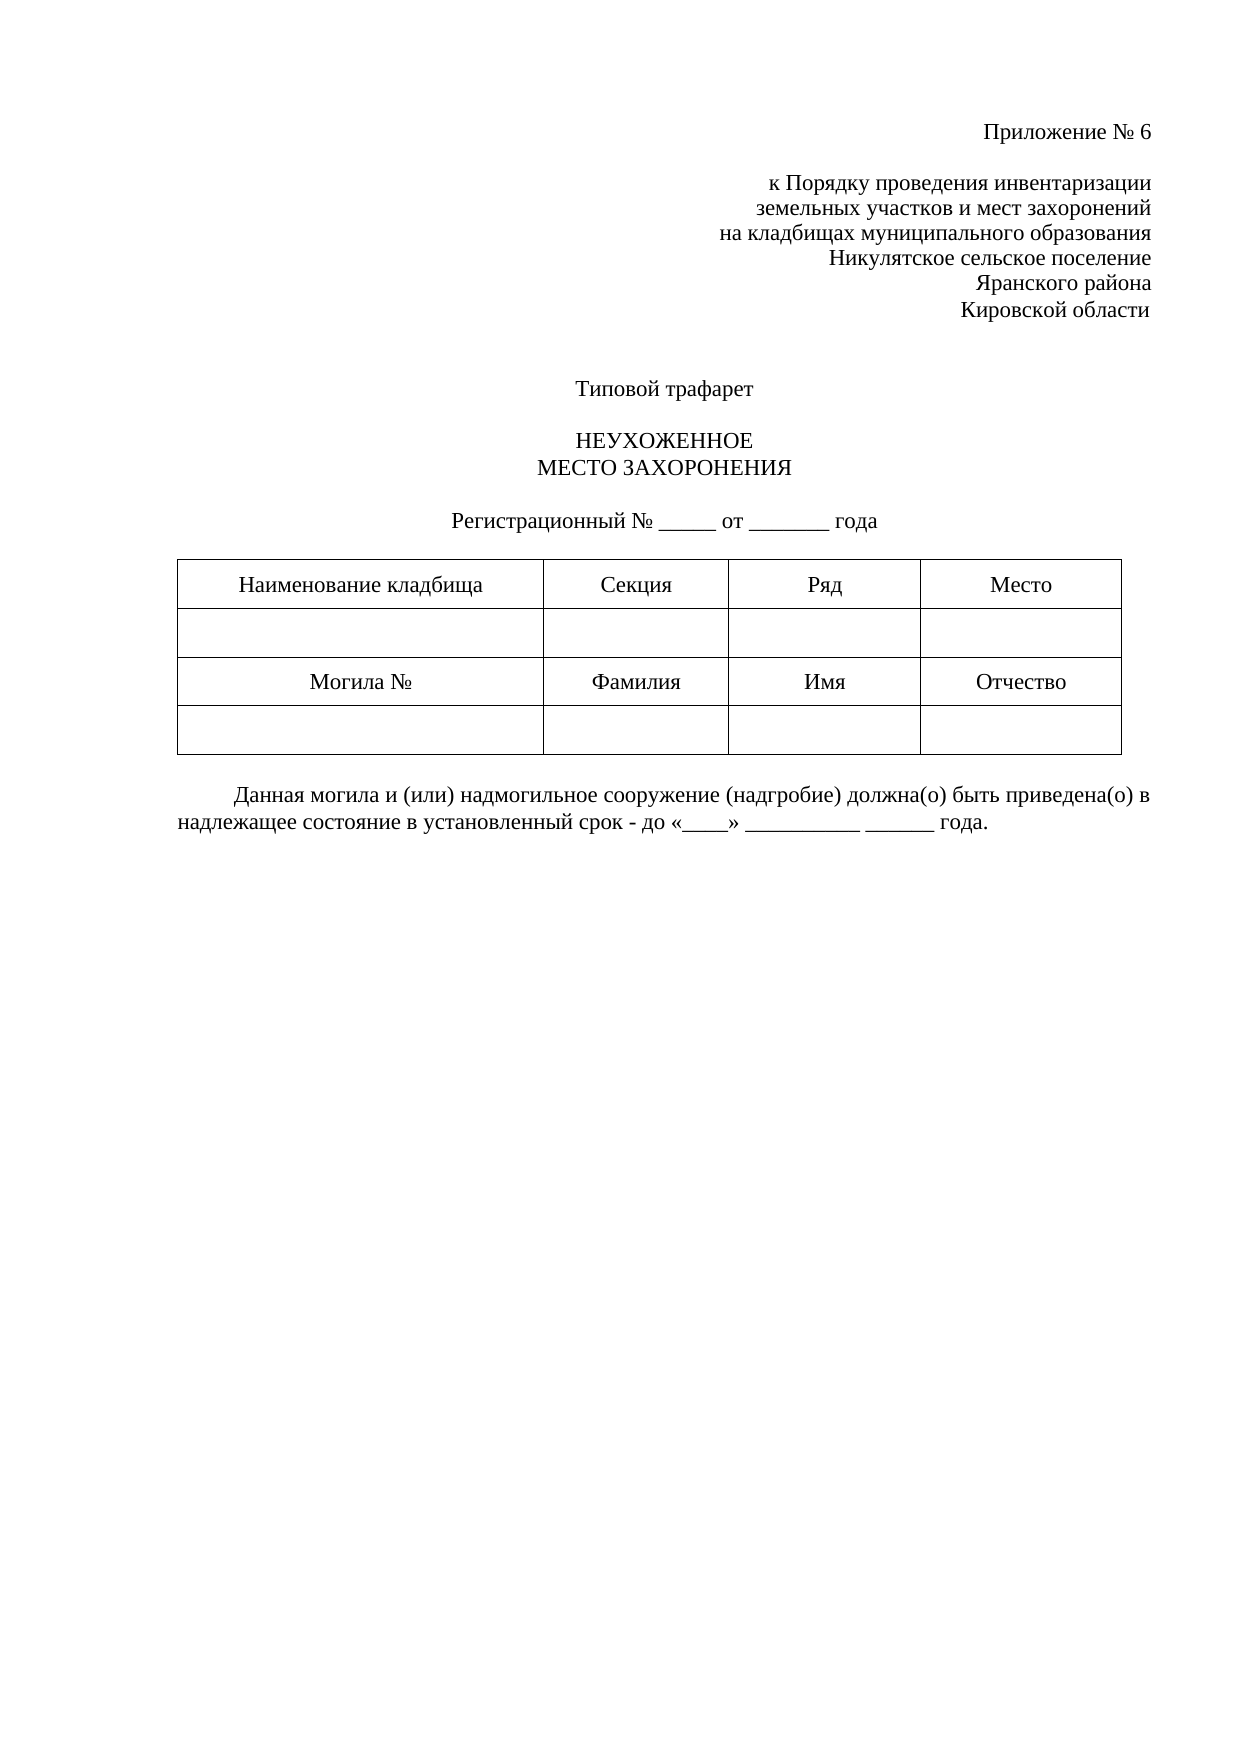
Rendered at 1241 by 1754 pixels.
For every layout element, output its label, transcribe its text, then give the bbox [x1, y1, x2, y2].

table_cell Фамилия [544, 658, 728, 705]
text Кировской области [177, 296, 1152, 322]
text Яранского района [177, 271, 1152, 296]
text на кладбищах муниципального образования [177, 221, 1152, 246]
table_cell Имя [729, 658, 920, 705]
table_cell [178, 706, 543, 754]
text Никулятское сельское поселение [177, 246, 1152, 271]
table_cell [544, 706, 728, 754]
table_header Место [921, 560, 1121, 608]
text к Порядку проведения инвентаризации [177, 171, 1152, 196]
text Типовой трафарет [177, 375, 1152, 401]
text Данная могила и (или) надмогильное сооружение (надгробие) должна(о) быть приведена(о) в надлежащее состояние в установленный срок - до «____» __________ ______ года. [177, 781, 1152, 834]
table_header Секция [544, 560, 728, 608]
table_cell [178, 609, 543, 657]
table_cell Отчество [921, 658, 1121, 705]
text Регистрационный № _____ от _______ года [177, 507, 1152, 533]
table_cell [544, 609, 728, 657]
table_cell Могила № [178, 658, 543, 705]
table_cell [729, 609, 920, 657]
table_cell [921, 609, 1121, 657]
text МЕСТО ЗАХОРОНЕНИЯ [177, 454, 1152, 480]
table_cell [729, 706, 920, 754]
text Приложение № 6 [177, 118, 1152, 144]
text земельных участков и мест захоронений [177, 196, 1152, 221]
table_header Ряд [729, 560, 920, 608]
text НЕУХОЖЕННОЕ [177, 428, 1152, 454]
table_header Наименование кладбища [178, 560, 543, 608]
table_cell [921, 706, 1121, 754]
